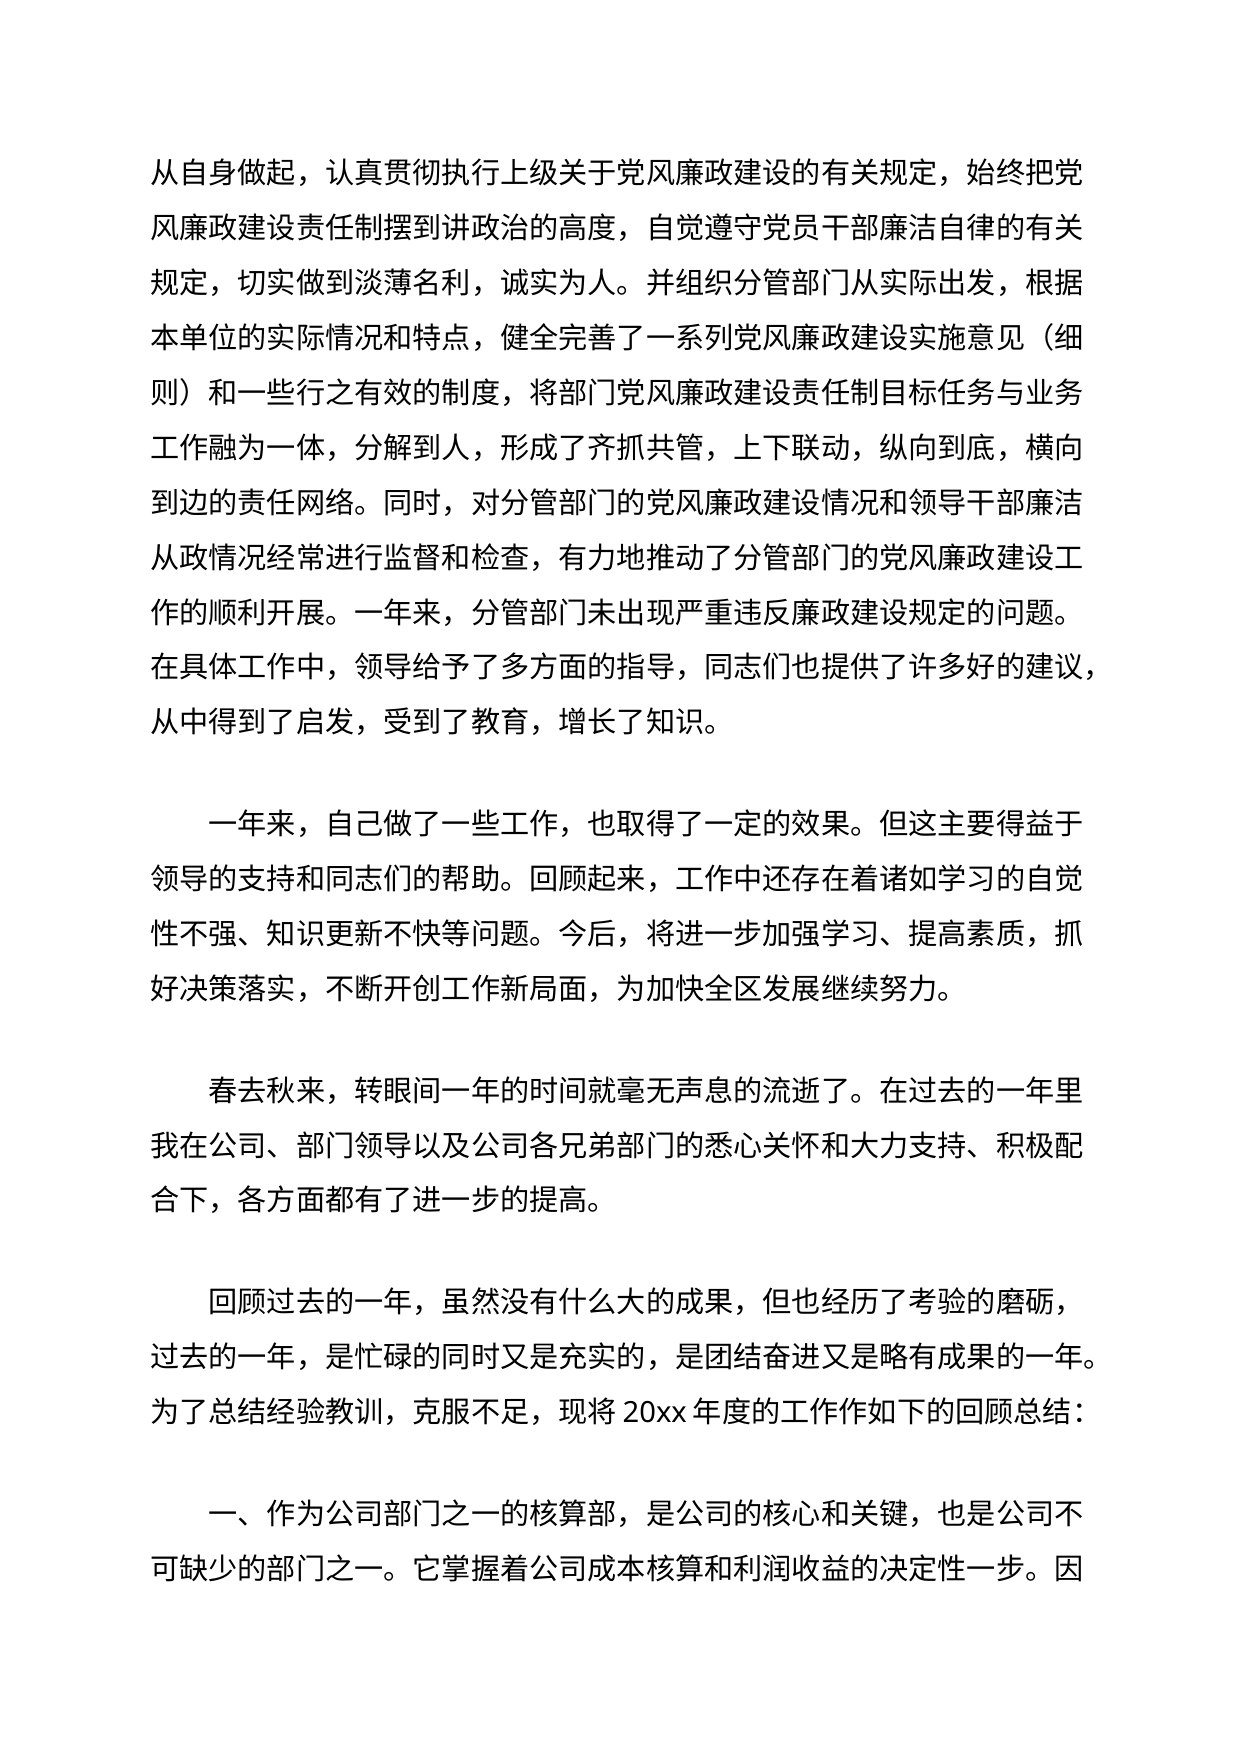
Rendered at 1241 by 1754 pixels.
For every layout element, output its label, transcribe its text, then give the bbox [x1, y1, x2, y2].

text 回顾过去的一年，虽然没有什么大的成果，但也经历了考验的磨砺，过去的一年，是忙碌的同时又是充实的，是团结奋进又是略有成果的一年。为了总结经验教训，克服不足，现将20xx年度的工作作如下的回顾总结： [150, 1279, 1090, 1431]
text 春去秋来，转眼间一年的时间就毫无声息的流逝了。在过去的一年里我在公司、部门领导以及公司各兄弟部门的悉心关怀和大力支持、积极配合下，各方面都有了进一步的提高。 [150, 1067, 1090, 1219]
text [150, 1491, 1090, 1588]
text 一年来，自己做了一些工作，也取得了一定的效果。但这主要得益于领导的支持和同志们的帮助。回顾起来，工作中还存在着诸如学习的自觉性不强、知识更新不快等问题。今后，将进一步加强学习、提高素质，抓好决策落实，不断开创工作新局面，为加快全区发展继续努力。 [150, 801, 1090, 1008]
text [150, 150, 1090, 741]
